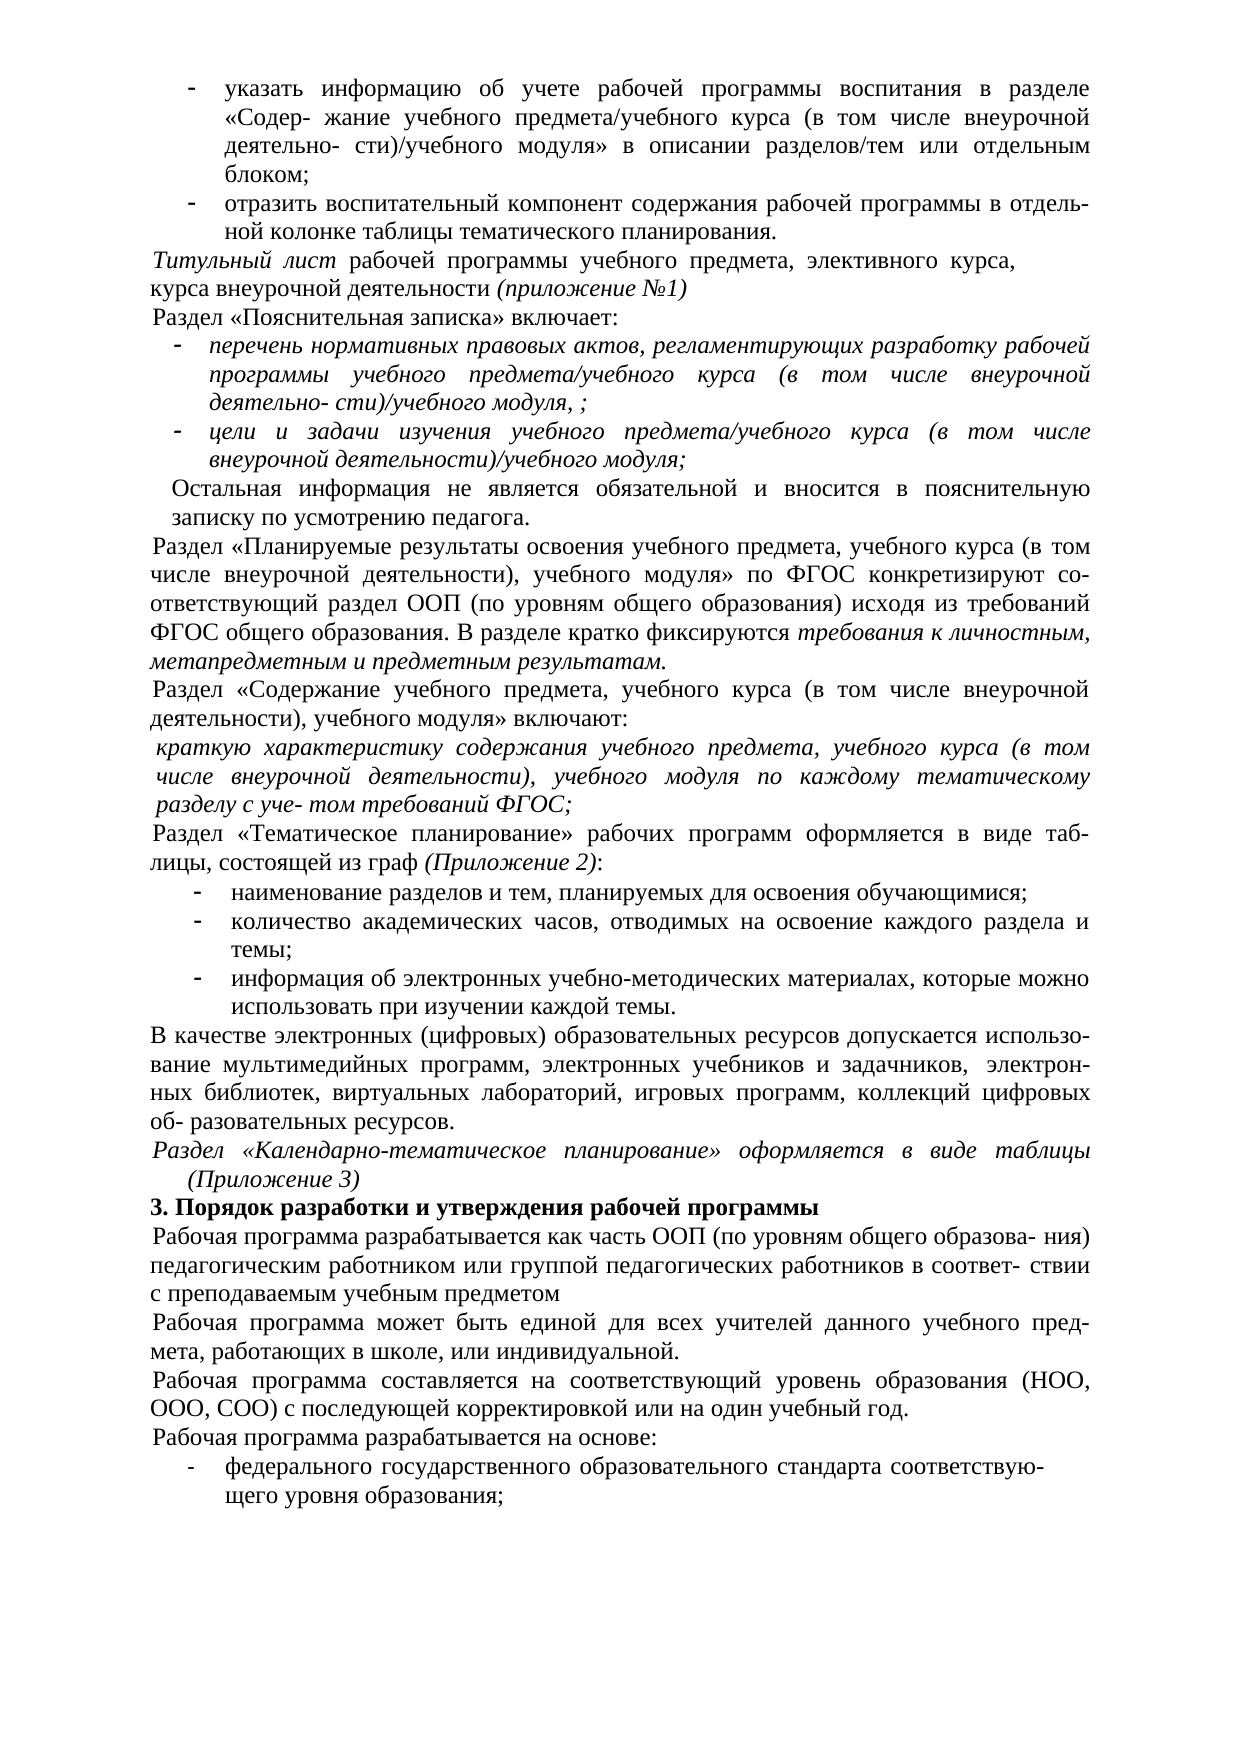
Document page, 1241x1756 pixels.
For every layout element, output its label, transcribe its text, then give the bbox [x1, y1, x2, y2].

list наименование разделов и тем, планируемых для освоения обучающимися; [193, 876, 1169, 907]
list отразить воспитательный компонент содержания рабочей программы в отдель- ной колонке таблицы тематического планирования. [187, 188, 1090, 245]
text В качестве электронных (цифровых) образовательных ресурсов допускается использо- вание мультимедийных программ, электронных учебников и задачников, электрон- ных библиотек, виртуальных лабораторий, игровых программ, коллекций цифровых об- разовательных ресурсов. [150, 1020, 1091, 1135]
list цели и задачи изучения учебного предмета/учебного курса (в том числе внеурочной деятельности)/учебного модуля; [171, 417, 1091, 473]
text краткую характеристику содержания учебного предмета, учебного курса (в том числе внеурочной деятельности), учебного модуля по каждому тематическому разделу с уче- том требований ФГОС; [156, 732, 1091, 818]
text Остальная информация не является обязательной и вносится в пояснительную записку по усмотрению педагога. [171, 473, 1091, 531]
list Раздел «Планируемые результаты освоения учебного предмета, учебного курса (в том числе внеурочной деятельности), учебного модуля» по ФГОС конкретизируют со- ответствующий раздел ООП (по уровням общего образования) исходя из требований ФГОС общего образования. В разделе кратко фиксируются требования к личностным, метапредметным и предметным результатам. [150, 531, 1091, 674]
list количество академических часов, отводимых на освоение каждого раздела и темы; [193, 907, 1090, 963]
list Раздел «Календарно-тематическое планирование» оформляется в виде таблицы (Приложение 3) [150, 1135, 1091, 1192]
list Раздел «Пояснительная записка» включает: [150, 302, 1169, 331]
list Рабочая программа составляется на соответствующий уровень образования (НОО, ООО, СОО) с последующей корректировкой или на один учебный год. [150, 1365, 1090, 1422]
list федерального государственного образовательного стандарта соответствую- щего уровня образования; [187, 1451, 1072, 1508]
list Раздел «Содержание учебного предмета, учебного курса (в том числе внеурочной деятельности), учебного модуля» включают: [150, 674, 1090, 732]
list Рабочая программа может быть единой для всех учителей данного учебного пред- мета, работающих в школе, или индивидуальной. [150, 1307, 1090, 1365]
list перечень нормативных правовых актов, регламентирующих разработку рабочей программы учебного предмета/учебного курса (в том числе внеурочной деятельно- сти)/учебного модуля, ; [171, 331, 1091, 416]
list Раздел «Тематическое планирование» рабочих программ оформляется в виде таб- лицы, состоящей из граф (Приложение 2): [150, 818, 1090, 876]
list информация об электронных учебно-методических материалах, которые можно использовать при изучении каждой темы. [193, 963, 1090, 1020]
list указать информацию об учете рабочей программы воспитания в разделе «Содер- жание учебного предмета/учебного курса (в том числе внеурочной деятельно- сти)/учебного модуля» в описании разделов/тем или отдельным блоком; [187, 73, 1090, 188]
subtitle Порядок разработки и утверждения рабочей программы [150, 1192, 1169, 1221]
list Титульный лист рабочей программы учебного предмета, элективного курса, курса внеурочной деятельности (приложение №1) [150, 245, 1016, 302]
list Рабочая программа разрабатывается на основе: [150, 1422, 1169, 1451]
list Рабочая программа разрабатывается как часть ООП (по уровням общего образова- ния) педагогическим работником или группой педагогических работников в соответ- ствии с преподаваемым учебным предметом [150, 1221, 1090, 1307]
